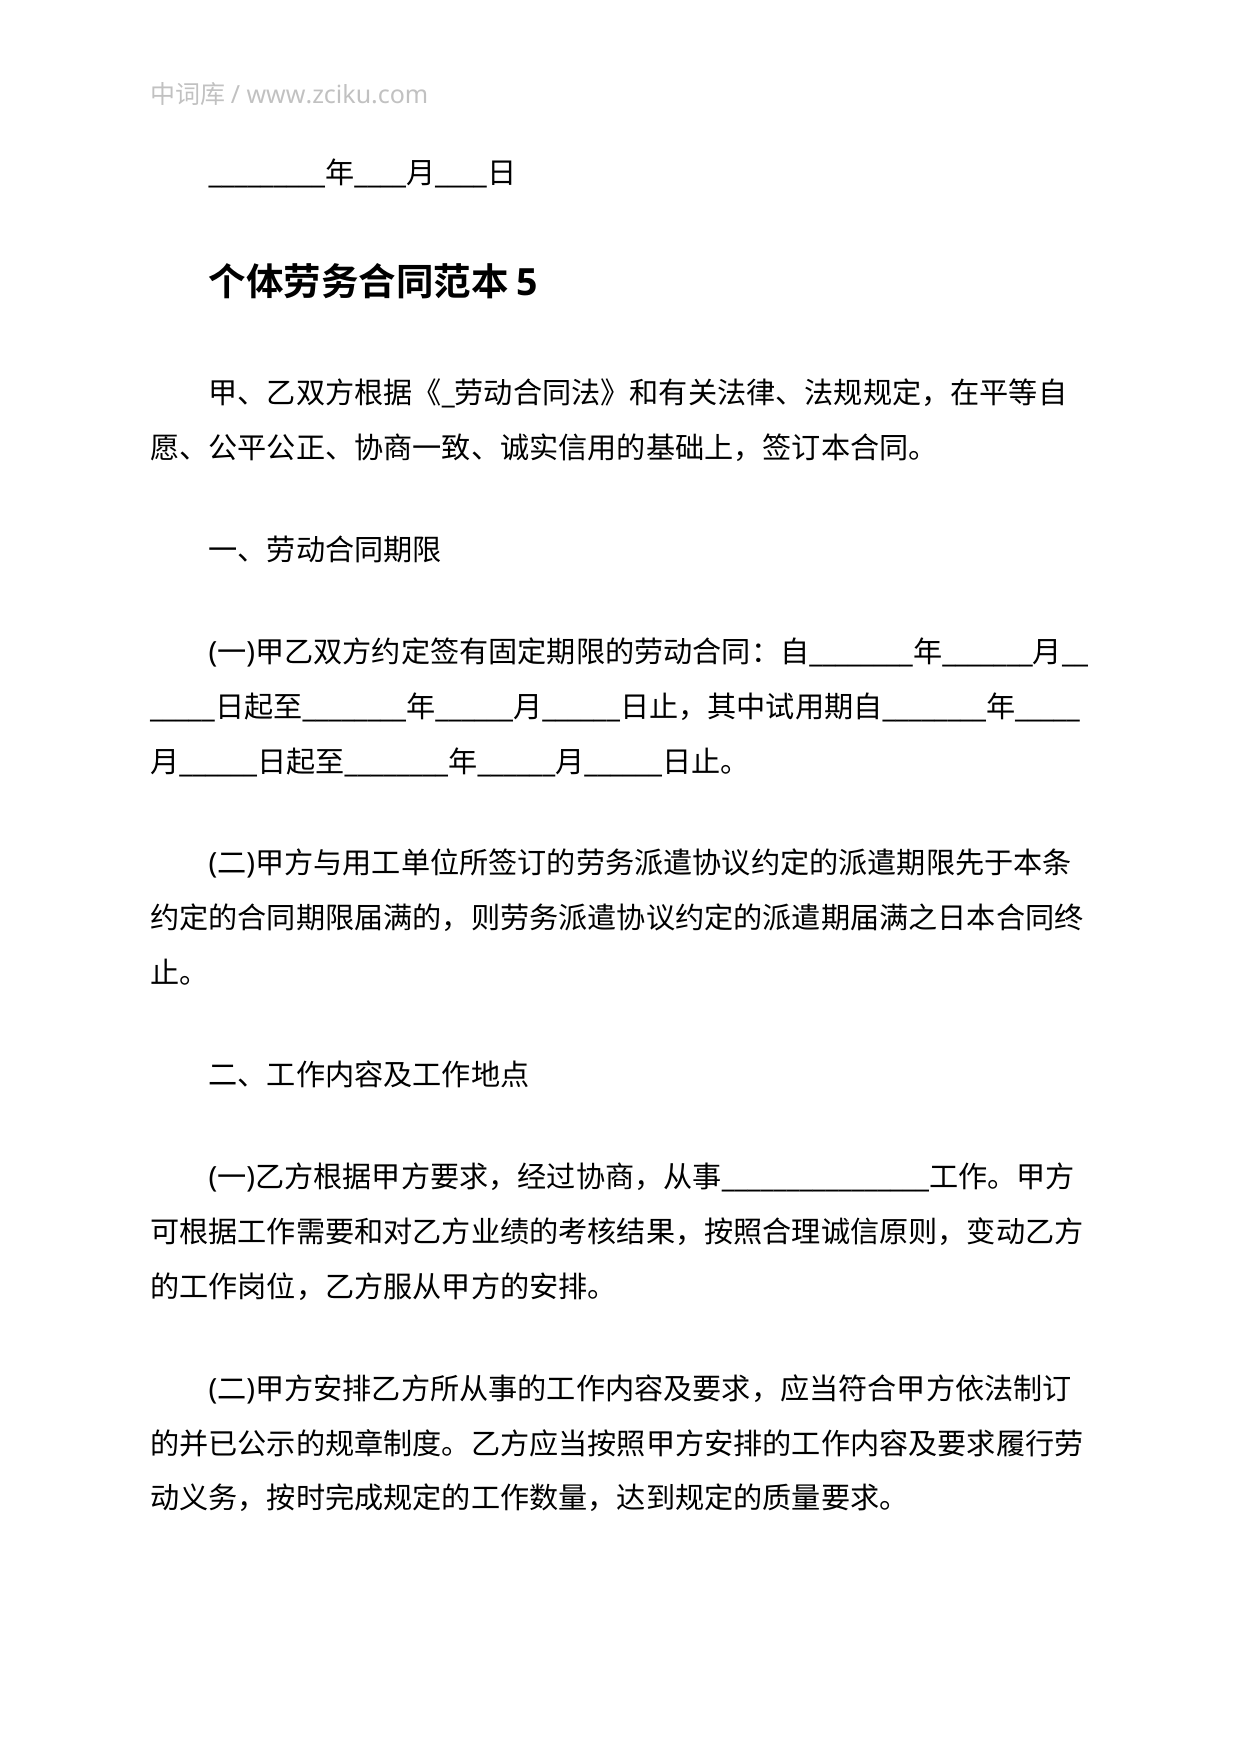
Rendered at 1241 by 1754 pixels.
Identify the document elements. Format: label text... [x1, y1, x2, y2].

text (二)甲方与用工单位所签订的劳务派遣协议约定的派遣期限先于本条约定的合同期限届满的，则劳务派遣协议约定的派遣期届满之日本合同终止。 [150, 840, 1090, 992]
text 个体劳务合同范本5 [150, 252, 1090, 306]
text 甲、乙双方根据《_劳动合同法》和有关法律、法规规定，在平等自愿、公平公正、协商一致、诚实信用的基础上，签订本合同。 [150, 369, 1090, 467]
text (一)甲乙双方约定签有固定期限的劳动合同：自________年_______月_______日起至________年______月______日止，其中试用期自________年_____月______日起至________年______月______日止。 [150, 628, 1090, 781]
text (二)甲方安排乙方所从事的工作内容及要求，应当符合甲方依法制订的并已公示的规章制度。乙方应当按照甲方安排的工作内容及要求履行劳动义务，按时完成规定的工作数量，达到规定的质量要求。 [150, 1365, 1090, 1517]
text (一)乙方根据甲方要求，经过协商，从事________________工作。甲方可根据工作需要和对乙方业绩的考核结果，按照合理诚信原则，变动乙方的工作岗位，乙方服从甲方的安排。 [150, 1153, 1090, 1306]
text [150, 150, 1090, 192]
text 一、劳动合同期限 [150, 526, 1090, 569]
text 二、工作内容及工作地点 [150, 1052, 1090, 1094]
